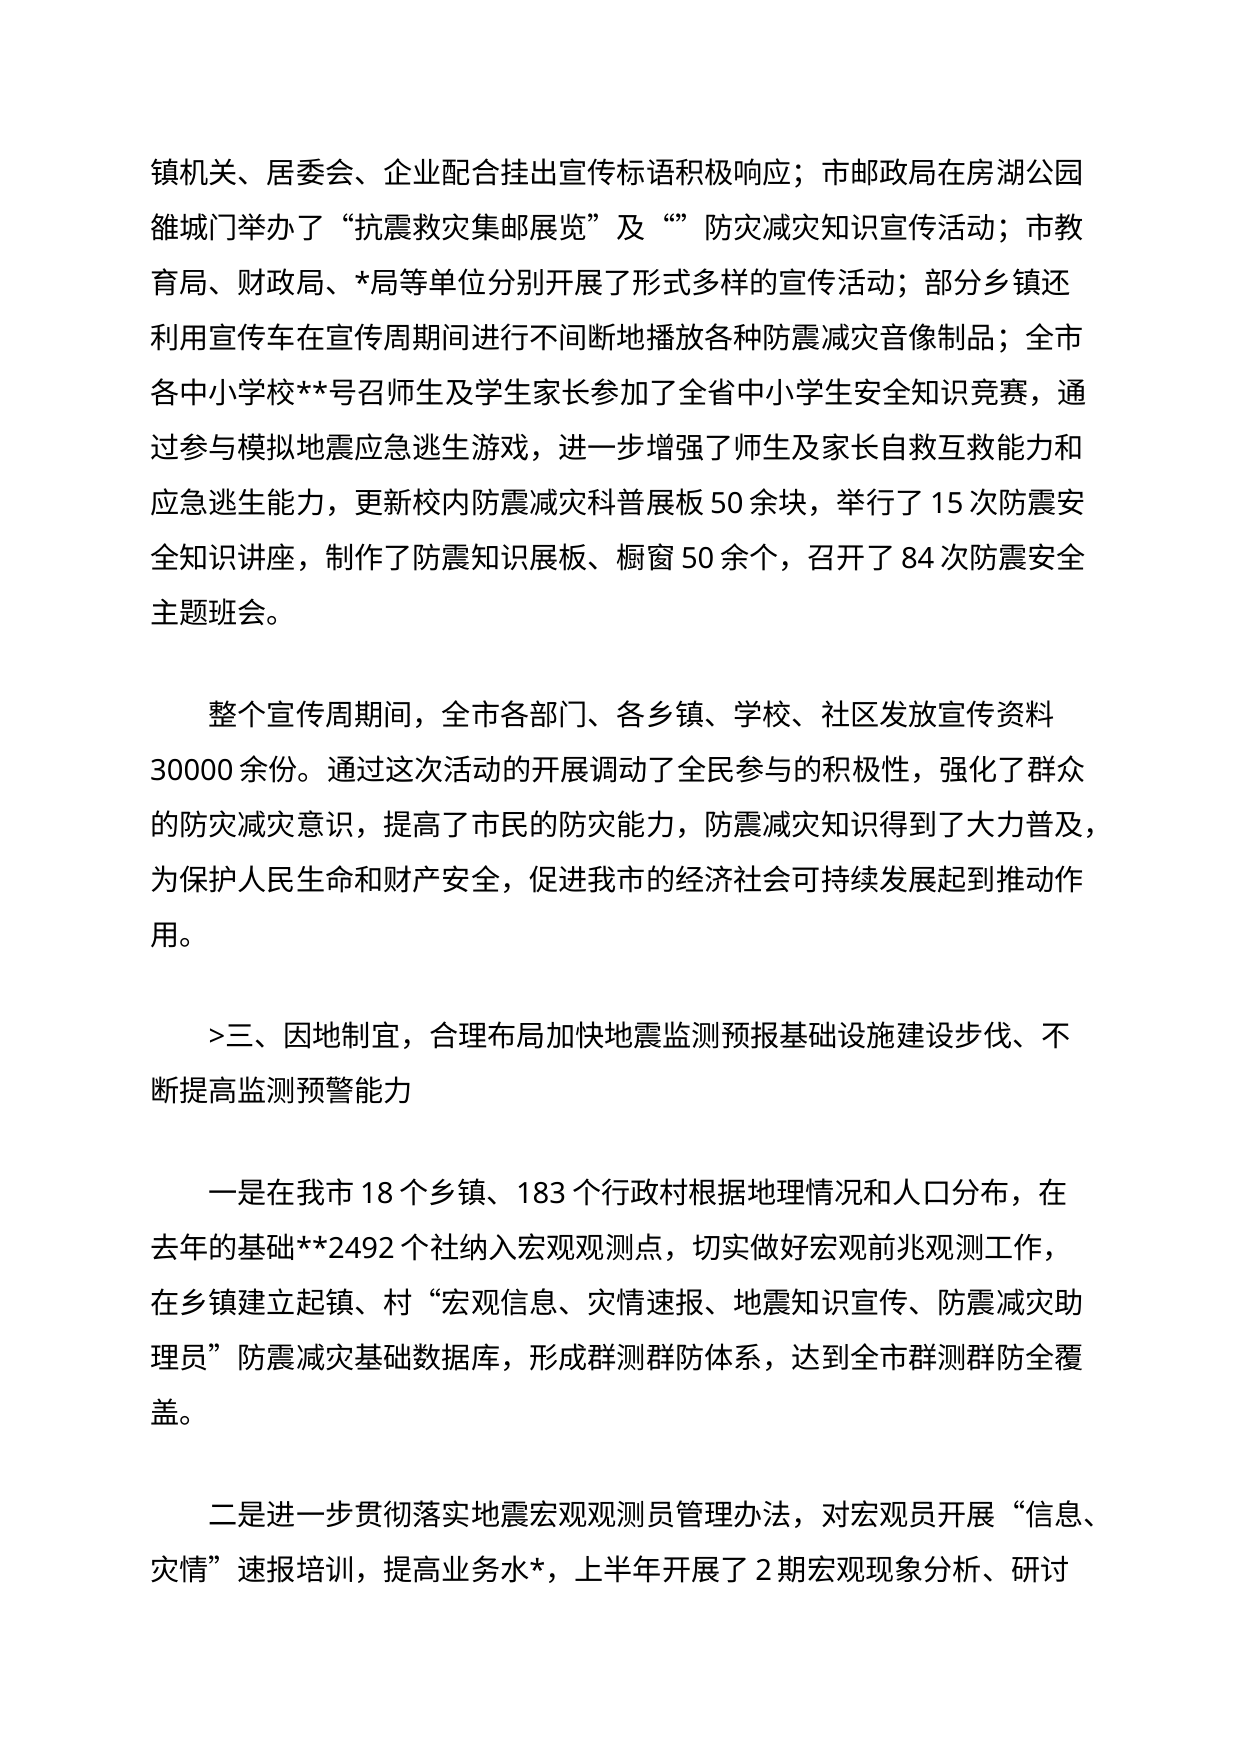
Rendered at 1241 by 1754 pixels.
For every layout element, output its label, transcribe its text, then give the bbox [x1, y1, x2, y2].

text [150, 150, 1090, 632]
text 整个宣传周期间，全市各部门、各乡镇、学校、社区发放宣传资料30000余份。通过这次活动的开展调动了全民参与的积极性，强化了群众的防灾减灾意识，提高了市民的防灾能力，防震减灾知识得到了大力普及，为保护人民生命和财产安全，促进我市的经济社会可持续发展起到推动作用。 [150, 691, 1090, 953]
text 一是在我市18个乡镇、183个行政村根据地理情况和人口分布，在去年的基础**2492个社纳入宏观观测点，切实做好宏观前兆观测工作，在乡镇建立起镇、村“宏观信息、灾情速报、地震知识宣传、防震减灾助理员”防震减灾基础数据库，形成群测群防体系，达到全市群测群防全覆盖。 [150, 1169, 1090, 1432]
text >三、因地制宜，合理布局加快地震监测预报基础设施建设步伐、不断提高监测预警能力 [150, 1013, 1090, 1110]
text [150, 1491, 1090, 1588]
